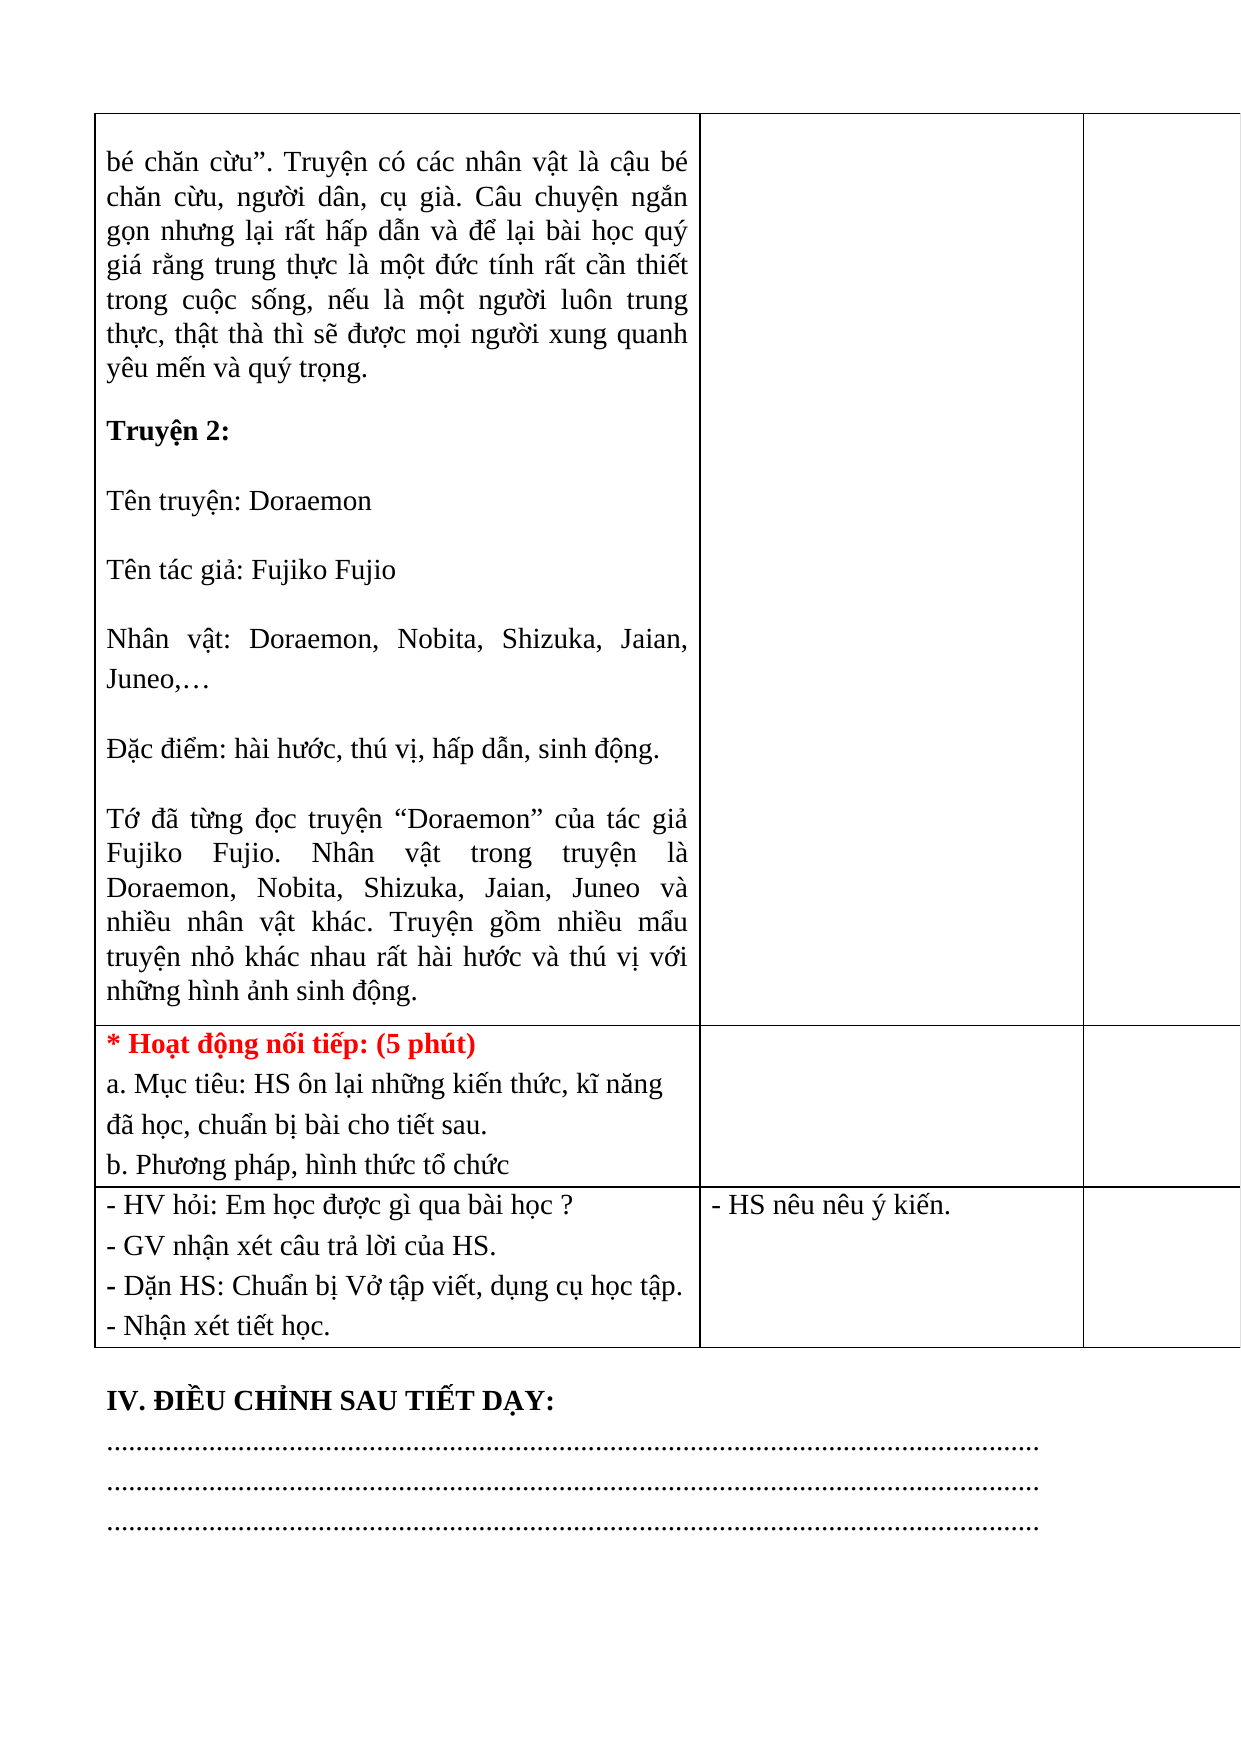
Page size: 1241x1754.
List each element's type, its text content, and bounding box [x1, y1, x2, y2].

text ................................................................................................................................ [106, 1463, 1209, 1497]
text ................................................................................................................................ [106, 1503, 1209, 1537]
text ................................................................................................................................ [106, 1423, 1209, 1457]
table_cell [1084, 114, 1240, 1025]
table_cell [701, 114, 1083, 1025]
text IV. ĐIỀU CHỈNH SAU TIẾT DẠY: [106, 1383, 1209, 1416]
table_cell - HV hỏi: Em học được gì qua bài học ? - GV nhận xét câu trả lời của HS. - Dặn HS: Chuẩn bị Vở tập viết, dụng cụ học tập. - Nhận xét tiết học. [96, 1188, 699, 1347]
table_cell [1084, 1188, 1240, 1347]
table_cell [701, 1026, 1083, 1186]
table_cell - HS nêu nêu ý kiến. [701, 1188, 1083, 1347]
table_cell * Hoạt động nối tiếp: (5 phút) a. Mục tiêu: HS ôn lại những kiến thức, kĩ năng đã học, chuẩn bị bài cho tiết sau. b. Phương pháp, hình thức tổ chức [96, 1026, 699, 1186]
table_cell [1084, 1026, 1240, 1186]
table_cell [96, 114, 699, 1025]
